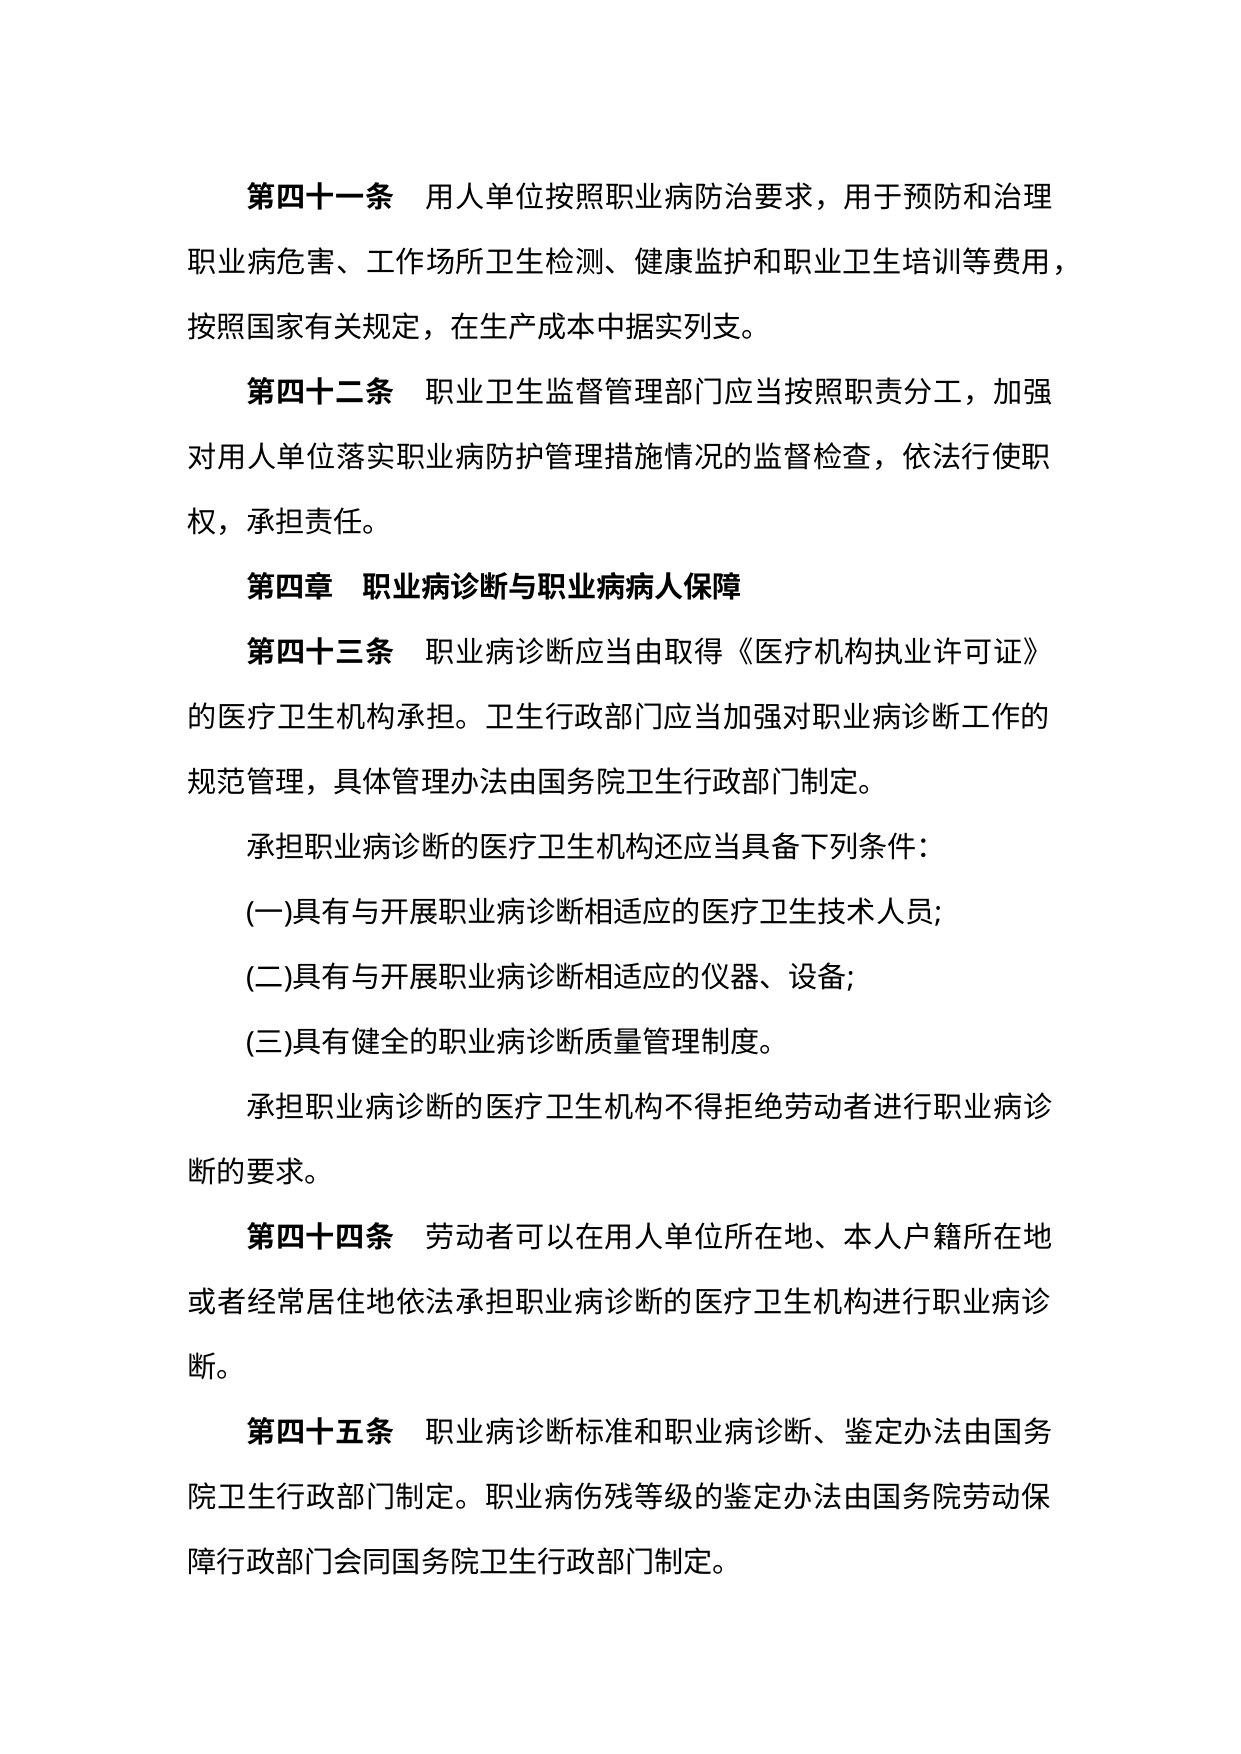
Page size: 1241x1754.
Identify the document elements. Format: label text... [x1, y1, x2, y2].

text 第四十四条 劳动者可以在用人单位所在地、本人户籍所在地或者经常居住地依法承担职业病诊断的医疗卫生机构进行职业病诊断。 [187, 1202, 1053, 1397]
text 第四十三条 职业病诊断应当由取得《医疗机构执业许可证》的医疗卫生机构承担。卫生行政部门应当加强对职业病诊断工作的规范管理，具体管理办法由国务院卫生行政部门制定。 [187, 617, 1053, 812]
text (三)具有健全的职业病诊断质量管理制度。 [187, 1007, 1053, 1072]
text 承担职业病诊断的医疗卫生机构不得拒绝劳动者进行职业病诊断的要求。 [187, 1072, 1053, 1202]
text 第四十二条 职业卫生监督管理部门应当按照职责分工，加强对用人单位落实职业病防护管理措施情况的监督检查，依法行使职权，承担责任。 [187, 357, 1053, 552]
text 第四十一条 用人单位按照职业病防治要求，用于预防和治理职业病危害、工作场所卫生检测、健康监护和职业卫生培训等费用，按照国家有关规定，在生产成本中据实列支。 [187, 162, 1053, 357]
text 第四十五条 职业病诊断标准和职业病诊断、鉴定办法由国务院卫生行政部门制定。职业病伤残等级的鉴定办法由国务院劳动保障行政部门会同国务院卫生行政部门制定。 [187, 1397, 1053, 1592]
text 承担职业病诊断的医疗卫生机构还应当具备下列条件： [187, 812, 1053, 877]
text (一)具有与开展职业病诊断相适应的医疗卫生技术人员; [187, 877, 1053, 942]
text 第四章 职业病诊断与职业病病人保障 [187, 552, 1053, 617]
text (二)具有与开展职业病诊断相适应的仪器、设备; [187, 942, 1053, 1007]
